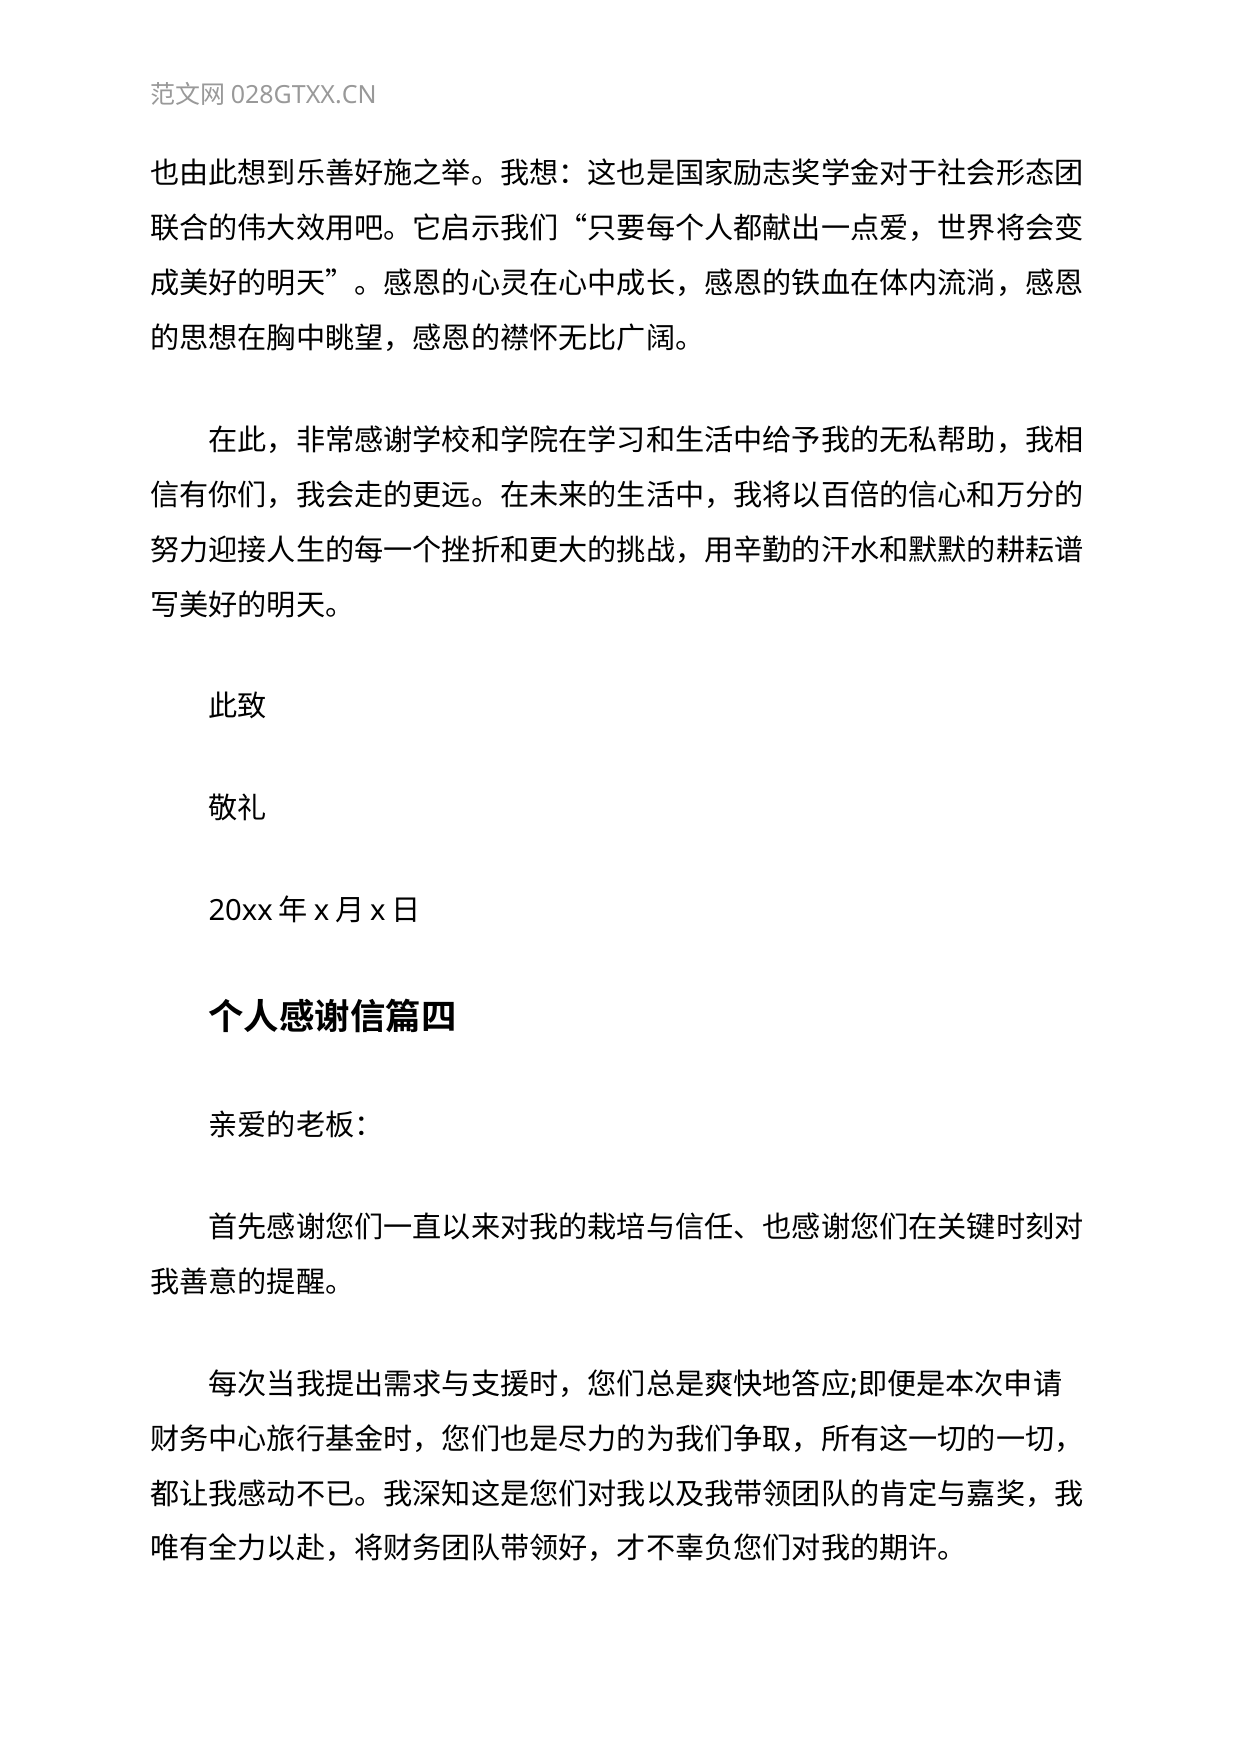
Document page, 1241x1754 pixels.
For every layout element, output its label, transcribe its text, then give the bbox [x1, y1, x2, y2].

text 在此，非常感谢学校和学院在学习和生活中给予我的无私帮助，我相信有你们，我会走的更远。在未来的生活中，我将以百倍的信心和万分的努力迎接人生的每一个挫折和更大的挑战，用辛勤的汗水和默默的耕耘谱写美好的明天。 [150, 416, 1090, 623]
text 每次当我提出需求与支援时，您们总是爽快地答应;即便是本次申请财务中心旅行基金时，您们也是尽力的为我们争取，所有这一切的一切，都让我感动不已。我深知这是您们对我以及我带领团队的肯定与嘉奖，我唯有全力以赴，将财务团队带领好，才不辜负您们对我的期许。 [150, 1360, 1090, 1567]
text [150, 150, 1090, 357]
text 敬礼 [150, 785, 1090, 827]
text 个人感谢信篇四 [150, 988, 1090, 1040]
text 此致 [150, 683, 1090, 725]
text 亲爱的老板： [150, 1102, 1090, 1144]
text 20xx年x月x日 [150, 886, 1090, 929]
text 首先感谢您们一直以来对我的栽培与信任、也感谢您们在关键时刻对我善意的提醒。 [150, 1204, 1090, 1301]
